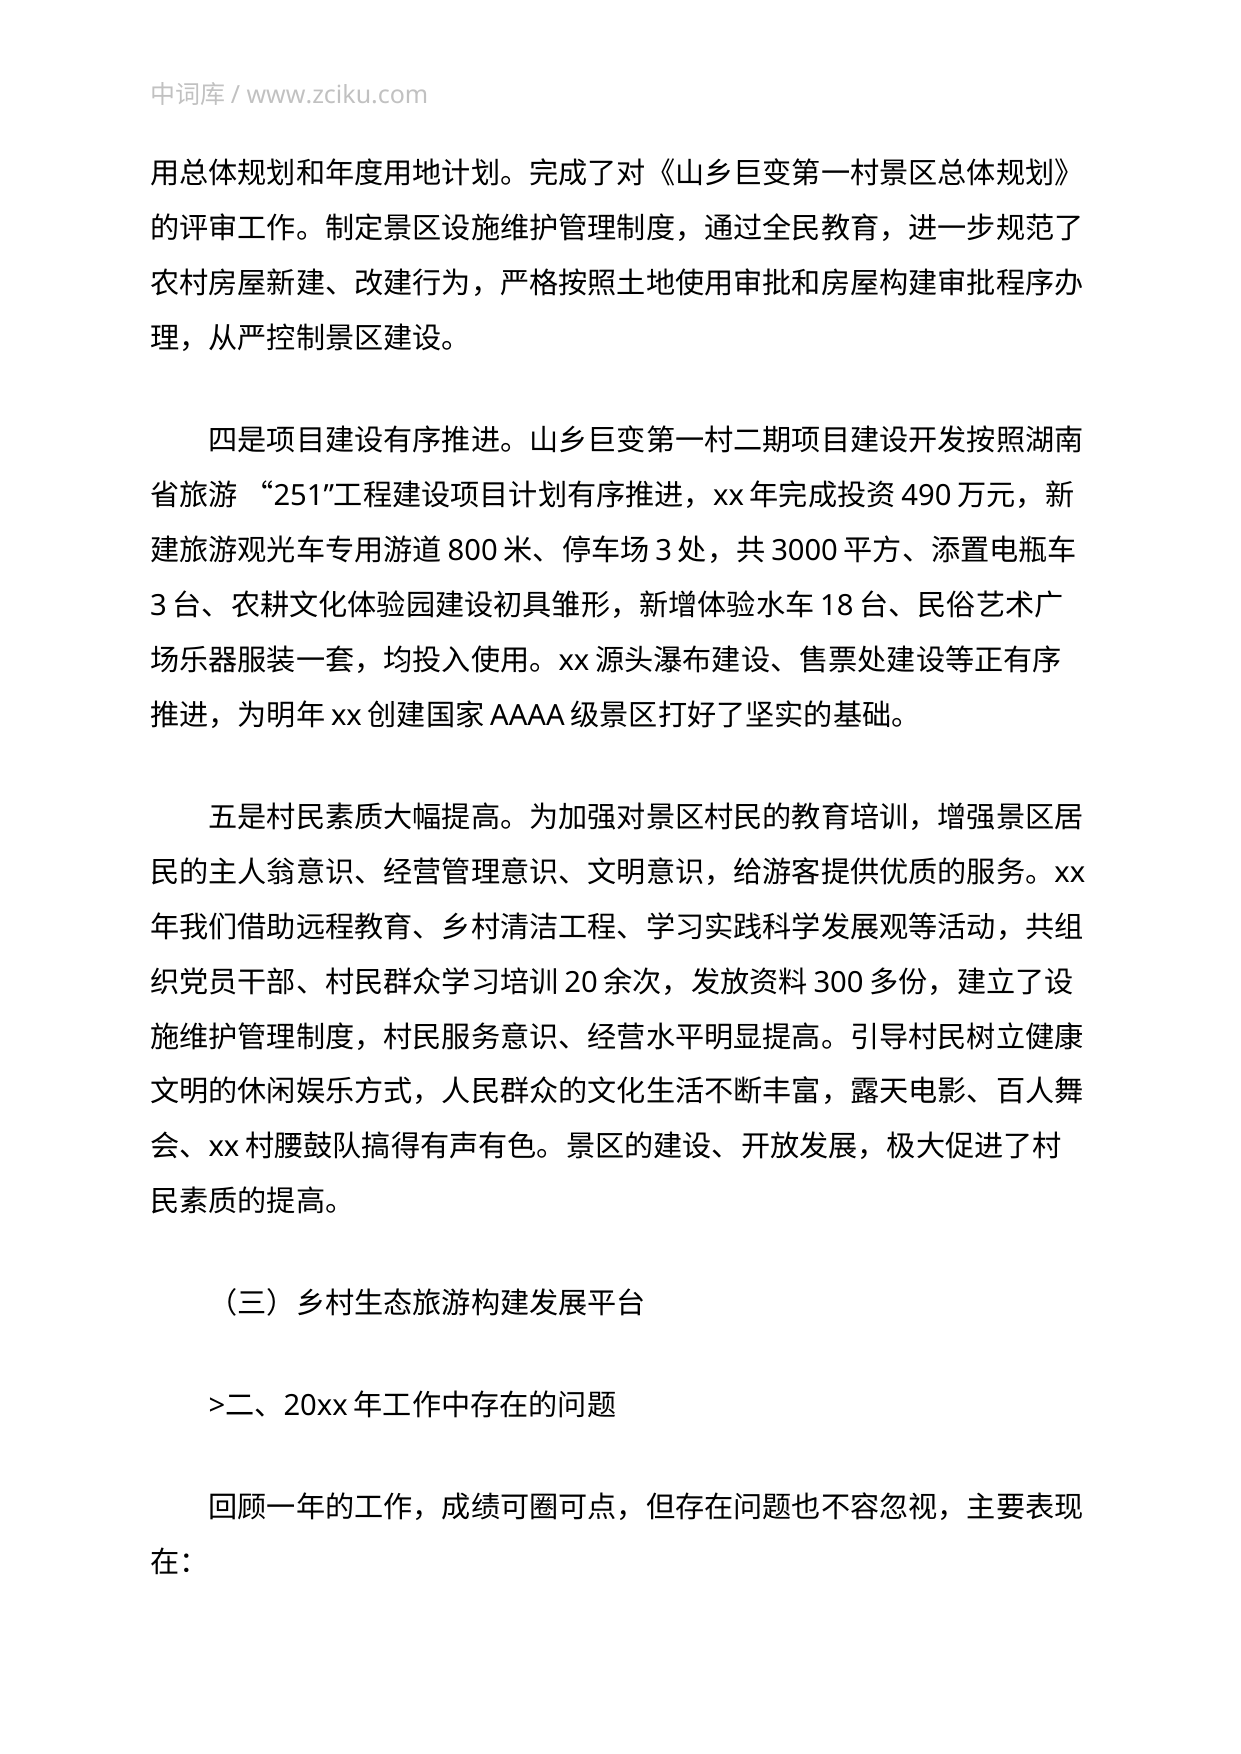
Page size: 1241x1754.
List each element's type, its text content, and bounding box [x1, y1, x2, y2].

text >二、20xx年工作中存在的问题 [150, 1381, 1090, 1424]
text （三）乡村生态旅游构建发展平台 [150, 1280, 1090, 1322]
text 回顾一年的工作，成绩可圈可点，但存在问题也不容忽视，主要表现在： [150, 1483, 1090, 1581]
text 五是村民素质大幅提高。为加强对景区村民的教育培训，增强景区居民的主人翁意识、经营管理意识、文明意识，给游客提供优质的服务。xx年我们借助远程教育、乡村清洁工程、学习实践科学发展观等活动，共组织党员干部、村民群众学习培训20余次，发放资料300多份，建立了设施维护管理制度，村民服务意识、经营水平明显提高。引导村民树立健康文明的休闲娱乐方式，人民群众的文化生活不断丰富，露天电影、百人舞会、xx村腰鼓队搞得有声有色。景区的建设、开放发展，极大促进了村民素质的提高。 [150, 793, 1090, 1220]
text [150, 150, 1090, 357]
text 四是项目建设有序推进。山乡巨变第一村二期项目建设开发按照湖南省旅游 “251”工程建设项目计划有序推进，xx年完成投资490万元，新建旅游观光车专用游道800米、停车场3处，共3000平方、添置电瓶车3台、农耕文化体验园建设初具雏形，新增体验水车18台、民俗艺术广场乐器服装一套，均投入使用。xx源头瀑布建设、售票处建设等正有序推进，为明年xx创建国家AAAA级景区打好了坚实的基础。 [150, 416, 1090, 734]
